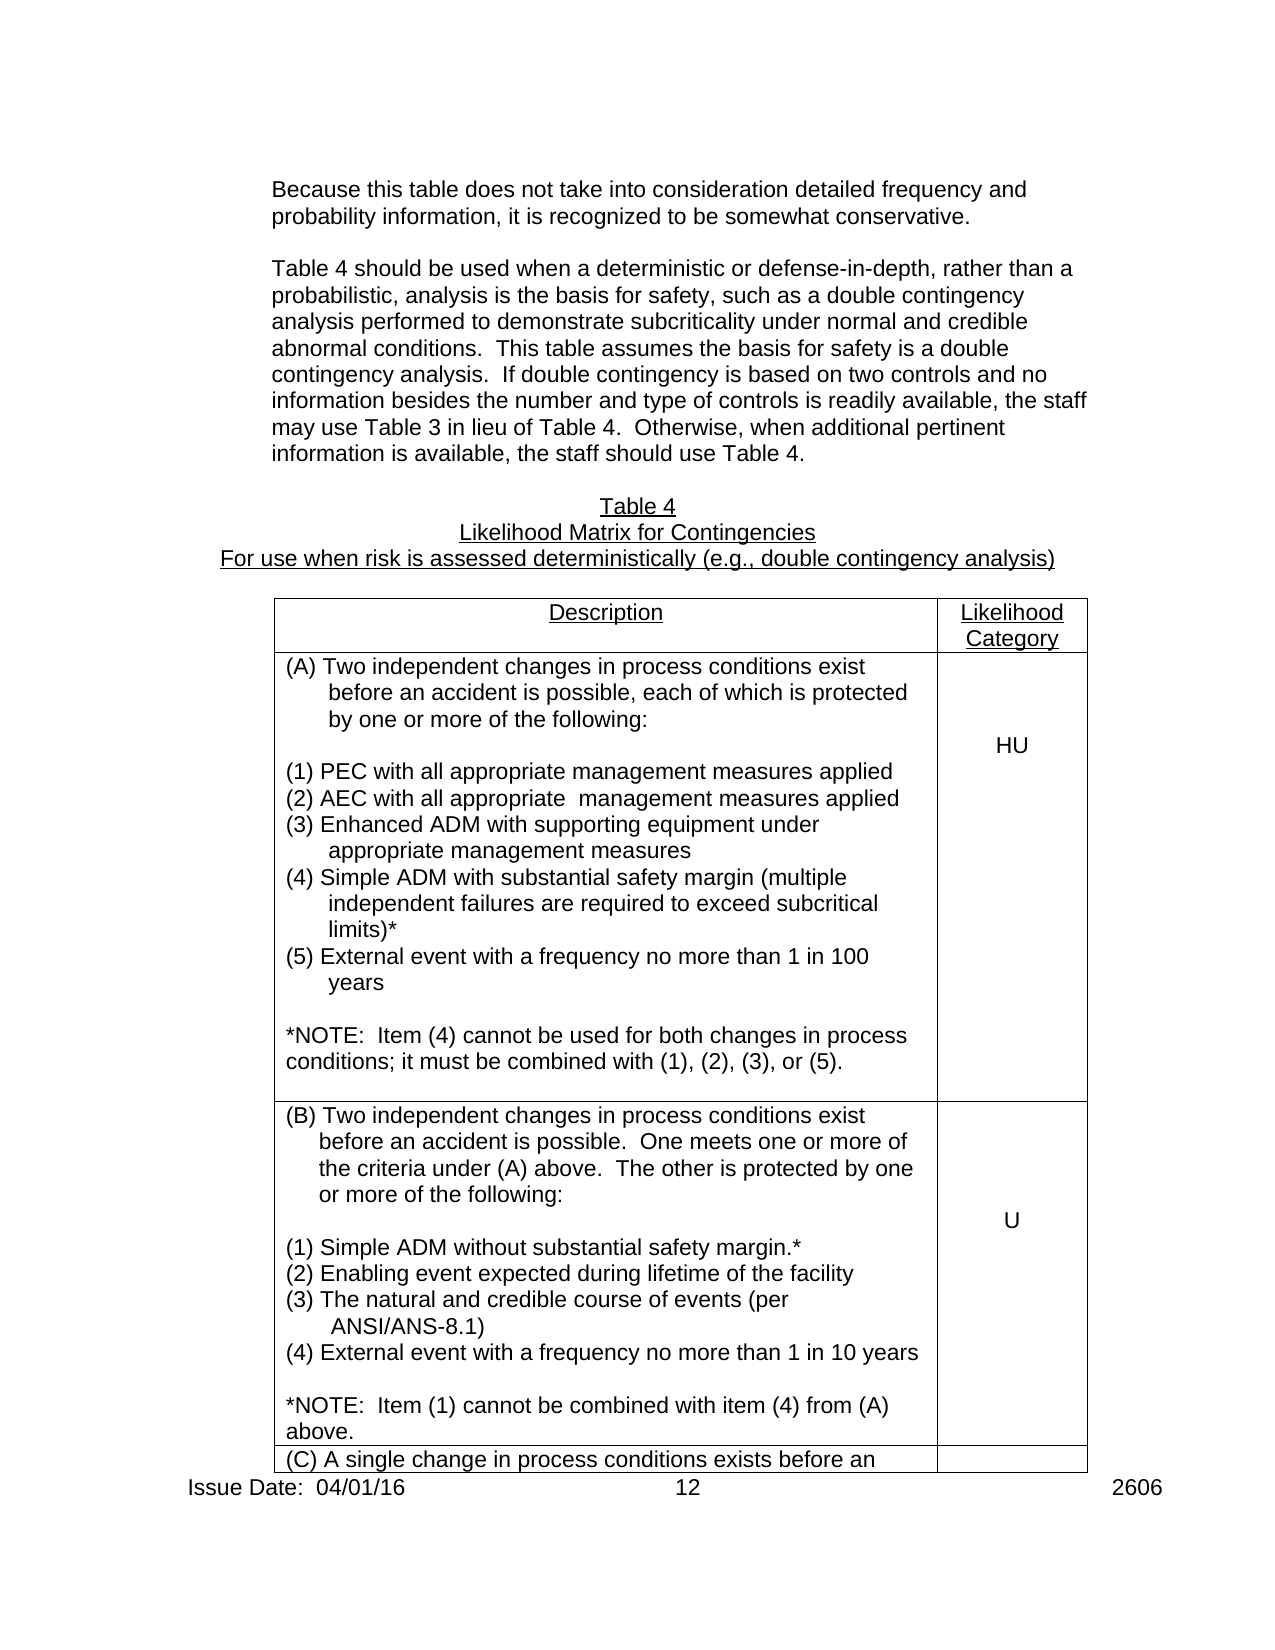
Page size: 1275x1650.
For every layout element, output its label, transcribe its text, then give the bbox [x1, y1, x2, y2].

table_cell U [938, 1446, 1087, 1472]
table_cell (A) Two independent changes in process conditions exist before an accident is possible, each of which is protected by one or more of the following: (1) PEC with all appropriate management measures applied (2) AEC with all appropriate management measures applied (3) Enhanced ADM with supporting equipment under appropriate management measures (4) Simple ADM with substantial safety margin (multiple independent failures are required to exceed subcritical limits)* (5) External event with a frequency no more than 1 in 100 years *NOTE: Item (4) cannot be used for both changes in process conditions; it must be combined with (1), (2), (3), or (5). [275, 653, 937, 1101]
text For use when risk is assessed deterministically (e.g., double contingency analysis) [187, 545, 1087, 572]
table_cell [275, 1446, 937, 1472]
table_cell U [938, 1102, 1087, 1444]
table_cell (B) Two independent changes in process conditions exist before an accident is possible. One meets one or more of the criteria under (A) above. The other is protected by one or more of the following: (1) Simple ADM without substantial safety margin.* (2) Enabling event expected during lifetime of the facility (3) The natural and credible course of events (per ANSI/ANS-8.1) (4) External event with a frequency no more than 1 in 10 years *NOTE: Item (1) cannot be combined with item (4) from (A) above. [275, 1102, 937, 1444]
table_cell HU [938, 653, 1087, 1101]
text Likelihood Matrix for Contingencies [187, 519, 1087, 545]
table_header Likelihood Category [938, 599, 1087, 652]
table_header Description [275, 599, 937, 652]
text Table 4 should be used when a deterministic or defense-in-depth, rather than a probabilistic, analysis is the basis for safety, such as a double contingency analysis performed to demonstrate subcriticality under normal and credible abnormal conditions. This table assumes the basis for safety is a double contingency analysis. If double contingency is based on two controls and no information besides the number and type of controls is readily available, the staff may use Table 3 in lieu of Table 4. Otherwise, when additional pertinent information is available, the staff should use Table 4. [271, 255, 1087, 466]
text Table 4 [187, 493, 1087, 519]
text Because this table does not take into consideration detailed frequency and probability information, it is recognized to be somewhat conservative. [271, 176, 1087, 229]
